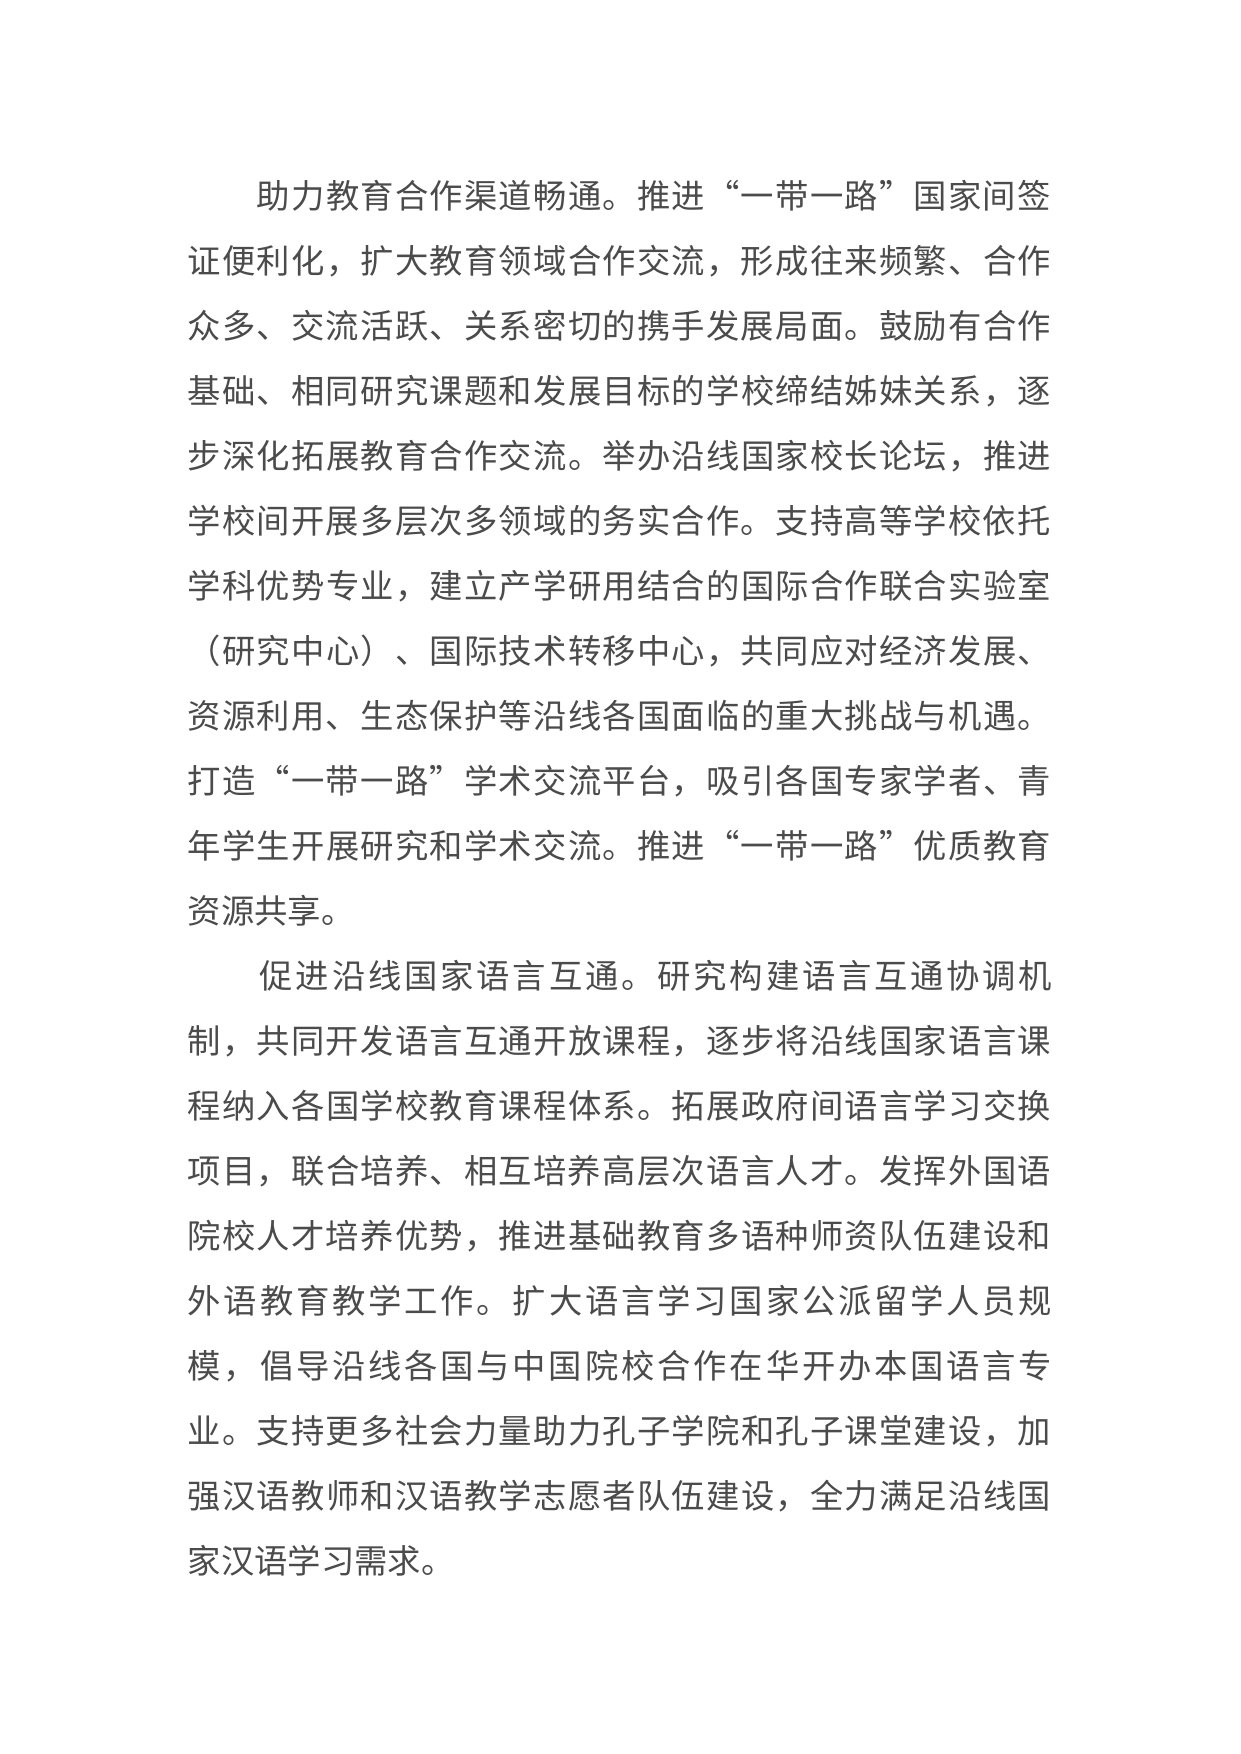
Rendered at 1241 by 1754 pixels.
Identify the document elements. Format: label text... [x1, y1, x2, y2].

text 助力教育合作渠道畅通。推进“一带一路”国家间签证便利化，扩大教育领域合作交流，形成往来频繁、合作众多、交流活跃、关系密切的携手发展局面。鼓励有合作基础、相同研究课题和发展目标的学校缔结姊妹关系，逐步深化拓展教育合作交流。举办沿线国家校长论坛，推进学校间开展多层次多领域的务实合作。支持高等学校依托学科优势专业，建立产学研用结合的国际合作联合实验室（研究中心）、国际技术转移中心，共同应对经济发展、资源利用、生态保护等沿线各国面临的重大挑战与机遇。打造“一带一路”学术交流平台，吸引各国专家学者、青年学生开展研究和学术交流。推进“一带一路”优质教育资源共享。 [187, 162, 1053, 942]
text 促进沿线国家语言互通。研究构建语言互通协调机制，共同开发语言互通开放课程，逐步将沿线国家语言课程纳入各国学校教育课程体系。拓展政府间语言学习交换项目，联合培养、相互培养高层次语言人才。发挥外国语院校人才培养优势，推进基础教育多语种师资队伍建设和外语教育教学工作。扩大语言学习国家公派留学人员规模，倡导沿线各国与中国院校合作在华开办本国语言专业。支持更多社会力量助力孔子学院和孔子课堂建设，加强汉语教师和汉语教学志愿者队伍建设，全力满足沿线国家汉语学习需求。 [187, 942, 1053, 1592]
